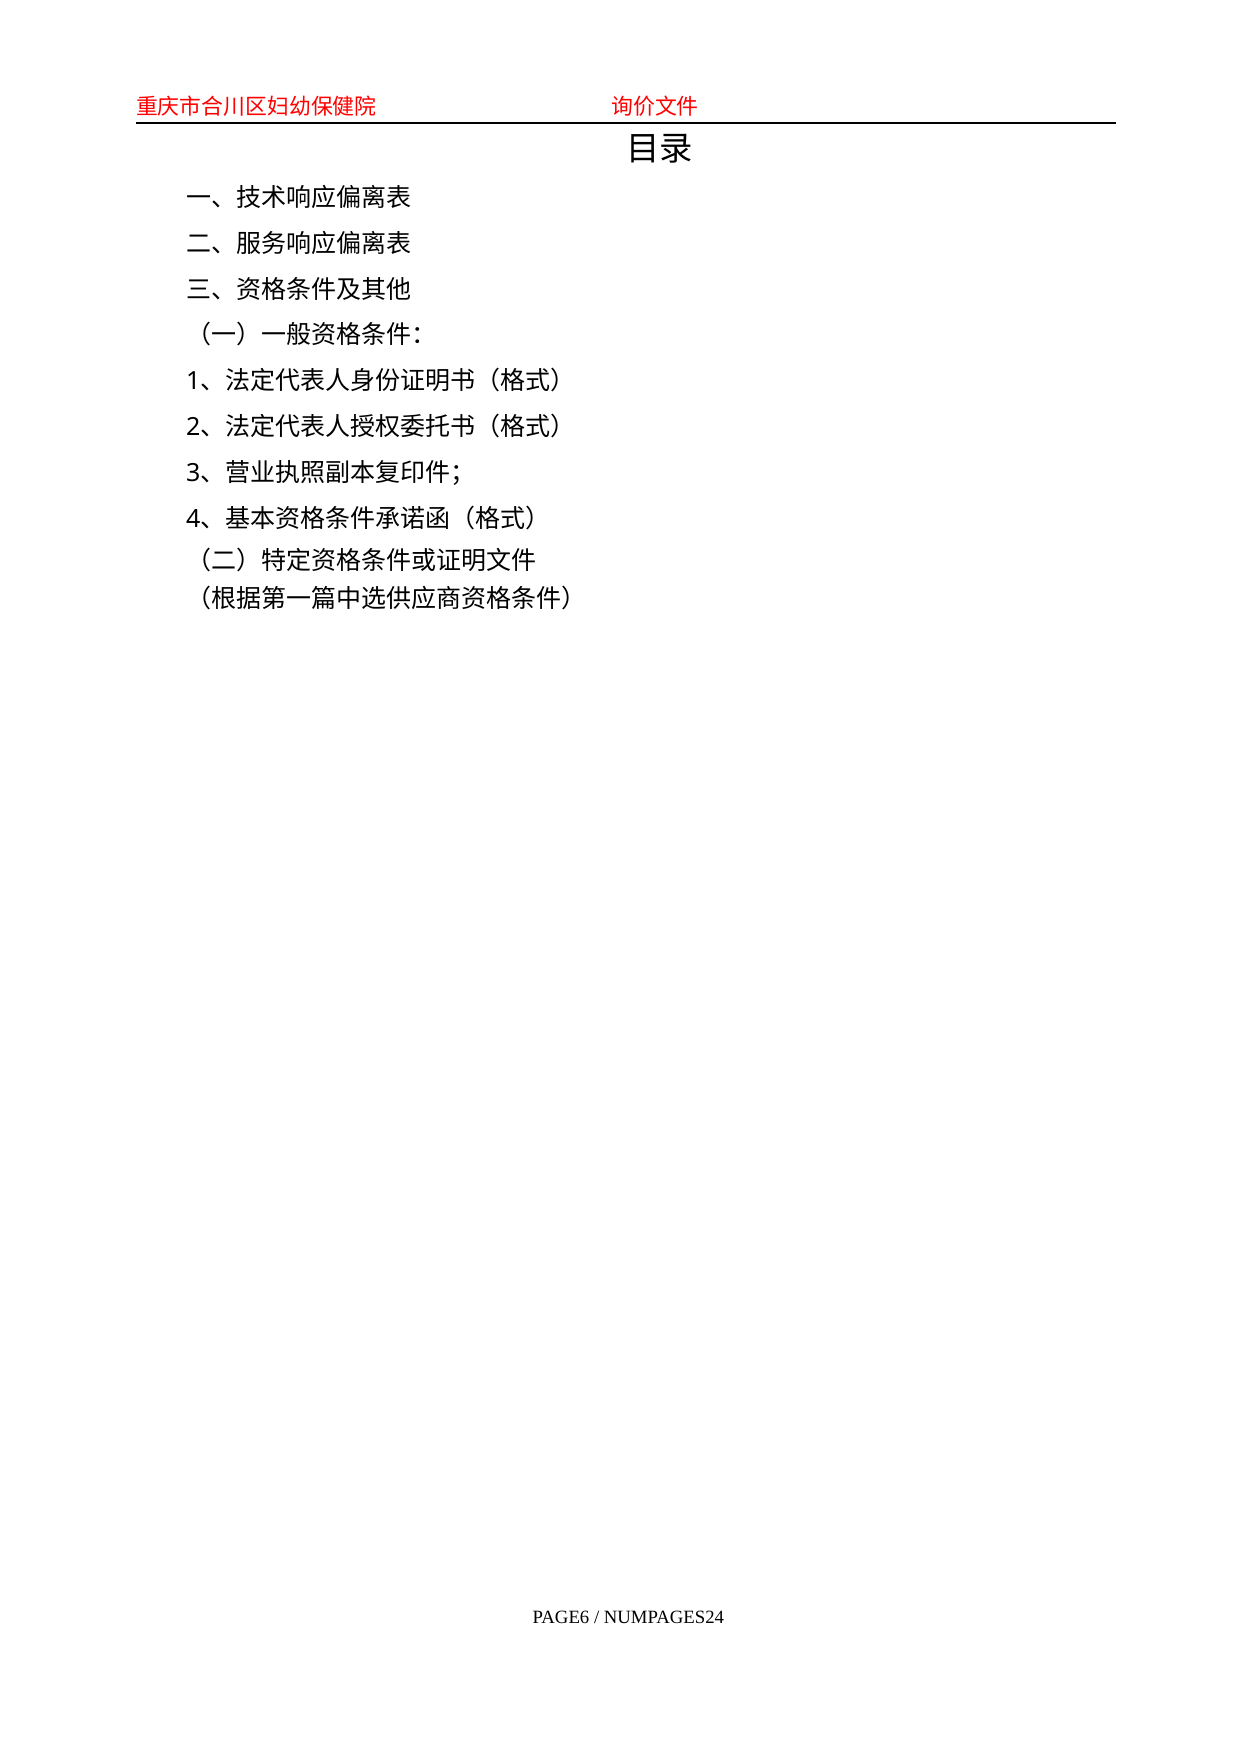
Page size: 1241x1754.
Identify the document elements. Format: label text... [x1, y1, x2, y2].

text （二）特定资格条件或证明文件 [136, 536, 1116, 578]
text （根据第一篇中选供应商资格条件） [136, 578, 1116, 614]
text 目录 [136, 124, 1116, 170]
text （一）一般资格条件： [136, 307, 1116, 353]
text 二、服务响应偏离表 [136, 216, 1116, 261]
text 4、基本资格条件承诺函（格式） [136, 491, 1116, 536]
text 2、法定代表人授权委托书（格式） [136, 399, 1116, 445]
text 三、资格条件及其他 [136, 261, 1116, 307]
text 一、技术响应偏离表 [136, 170, 1116, 216]
text 1、法定代表人身份证明书（格式） [136, 353, 1116, 399]
text 3、营业执照副本复印件； [136, 445, 1116, 491]
